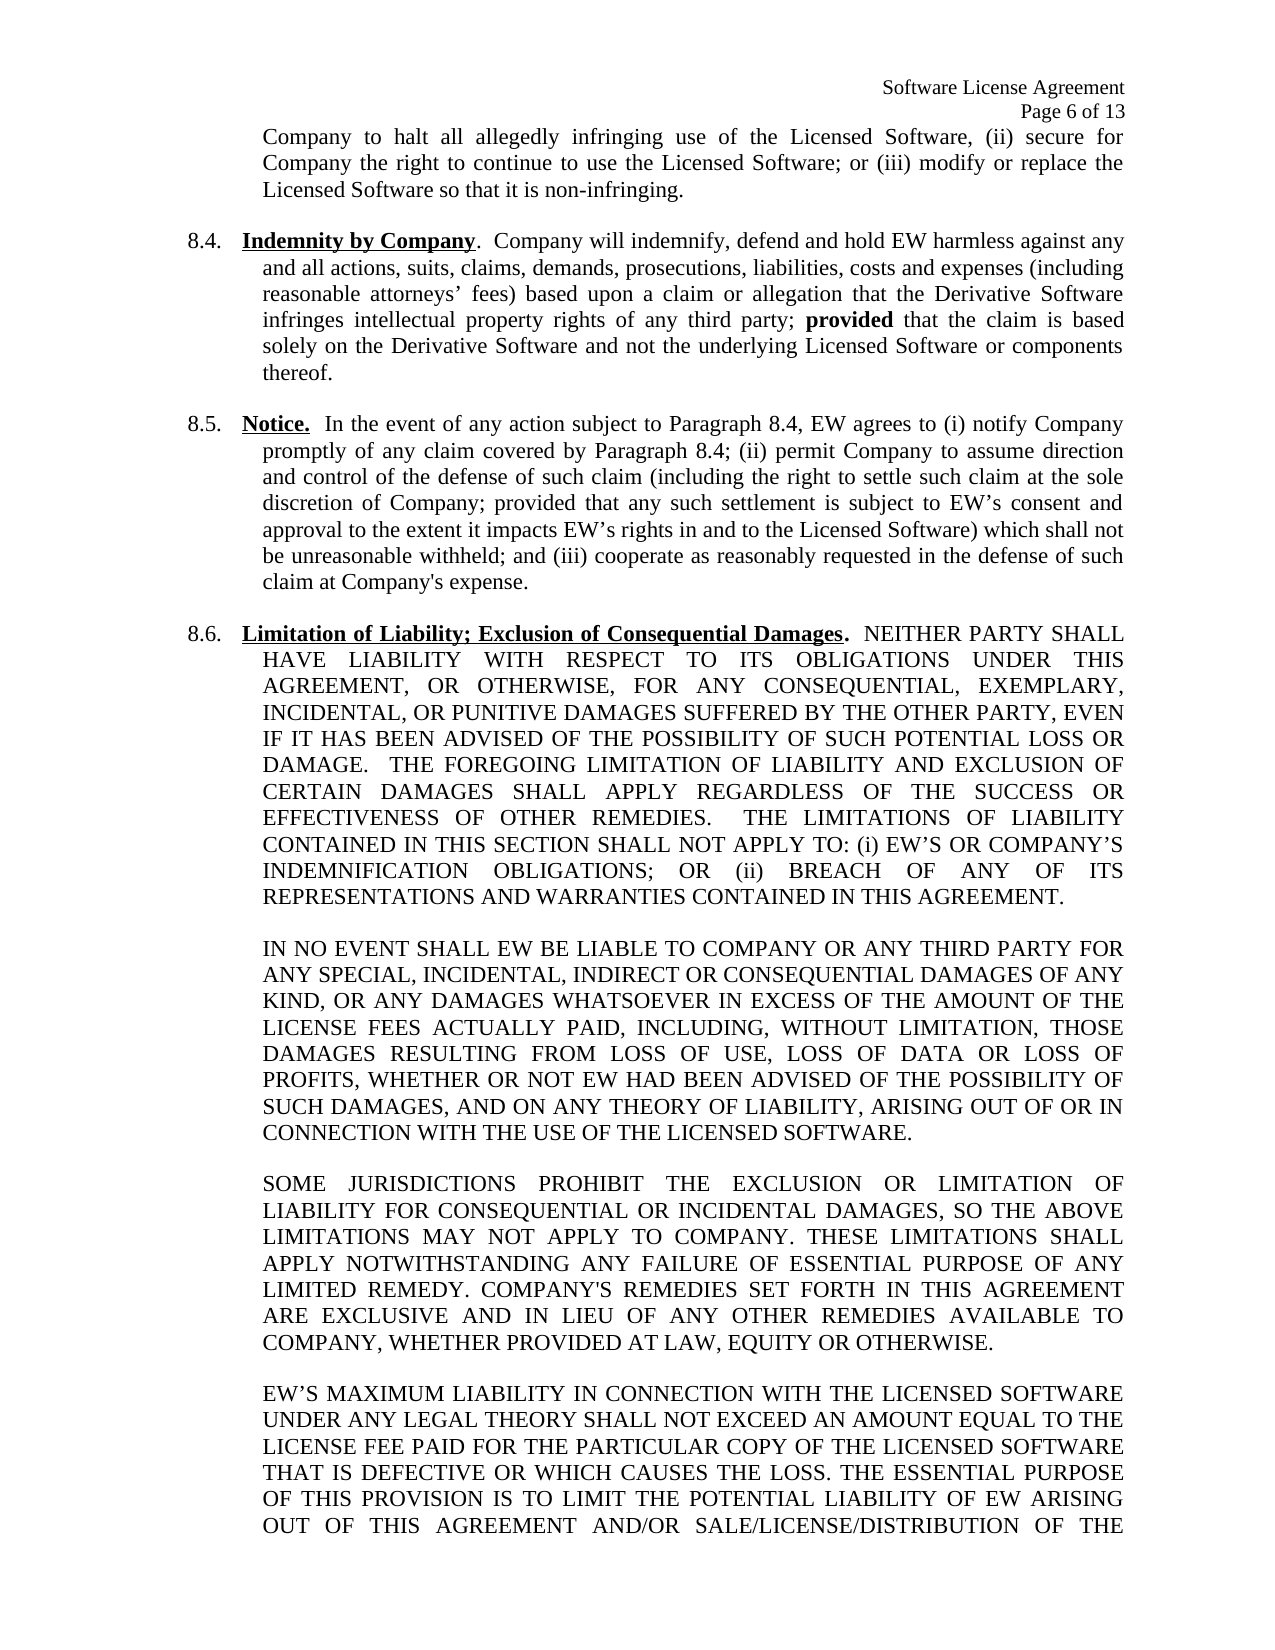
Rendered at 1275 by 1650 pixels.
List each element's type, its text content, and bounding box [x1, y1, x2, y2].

subtitle Notice. In the event of any action subject to Paragraph 8.4, EW agrees to (i) notify Company promptly of any claim covered by Paragraph 8.4; (ii) permit Company to assume direction and control of the defense of such claim (including the right to settle such claim at the sole discretion of Company; provided that any such settlement is subject to EW’s consent and approval to the extent it impacts EW’s rights in and to the Licensed Software) which shall not be unreasonable withheld; and (iii) cooperate as reasonably requested in the defense of such claim at Company's expense. [187, 410, 1125, 595]
text IN NO EVENT SHALL EW BE LIABLE TO COMPANY OR ANY THIRD PARTY FOR ANY SPECIAL, INCIDENTAL, INDIRECT OR CONSEQUENTIAL DAMAGES OF ANY KIND, OR ANY DAMAGES WHATSOEVER IN EXCESS OF THE AMOUNT OF THE LICENSE FEES ACTUALLY PAID, INCLUDING, WITHOUT LIMITATION, THOSE DAMAGES RESULTING FROM LOSS OF USE, LOSS OF DATA OR LOSS OF PROFITS, WHETHER OR NOT EW HAD BEEN ADVISED OF THE POSSIBILITY OF SUCH DAMAGES, AND ON ANY THEORY OF LIABILITY, ARISING OUT OF OR IN CONNECTION WITH THE USE OF THE LICENSED SOFTWARE. [262, 935, 1125, 1146]
subtitle Limitation of Liability; Exclusion of Consequential Damages. NEITHER PARTY SHALL HAVE LIABILITY WITH RESPECT TO ITS OBLIGATIONS UNDER THIS AGREEMENT, OR OTHERWISE, FOR ANY CONSEQUENTIAL, EXEMPLARY, INCIDENTAL, OR PUNITIVE DAMAGES SUFFERED BY THE OTHER PARTY, EVEN IF IT HAS BEEN ADVISED OF THE POSSIBILITY OF SUCH POTENTIAL LOSS OR DAMAGE. THE FOREGOING LIMITATION OF LIABILITY AND EXCLUSION OF CERTAIN DAMAGES SHALL APPLY REGARDLESS OF THE SUCCESS OR EFFECTIVENESS OF OTHER REMEDIES. THE LIMITATIONS OF LIABILITY CONTAINED IN THIS SECTION SHALL NOT APPLY TO: (i) EW’S OR COMPANY’S INDEMNIFICATION OBLIGATIONS; OR (ii) BREACH OF ANY OF ITS REPRESENTATIONS AND WARRANTIES CONTAINED IN THIS AGREEMENT. [187, 620, 1125, 910]
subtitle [187, 123, 1125, 202]
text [262, 1380, 1125, 1538]
subtitle Indemnity by Company. Company will indemnify, defend and hold EW harmless against any and all actions, suits, claims, demands, prosecutions, liabilities, costs and expenses (including reasonable attorneys’ fees) based upon a claim or allegation that the Derivative Software infringes intellectual property rights of any third party; provided that the claim is based solely on the Derivative Software and not the underlying Licensed Software or components thereof. [187, 227, 1125, 385]
text SOME JURISDICTIONS PROHIBIT THE EXCLUSION OR LIMITATION OF LIABILITY FOR CONSEQUENTIAL OR INCIDENTAL DAMAGES, SO THE ABOVE LIMITATIONS MAY NOT APPLY TO COMPANY. THESE LIMITATIONS SHALL APPLY NOTWITHSTANDING ANY FAILURE OF ESSENTIAL PURPOSE OF ANY LIMITED REMEDY. COMPANY'S REMEDIES SET FORTH IN THIS AGREEMENT ARE EXCLUSIVE AND IN LIEU OF ANY OTHER REMEDIES AVAILABLE TO COMPANY, WHETHER PROVIDED AT LAW, EQUITY OR OTHERWISE. [262, 1171, 1125, 1355]
